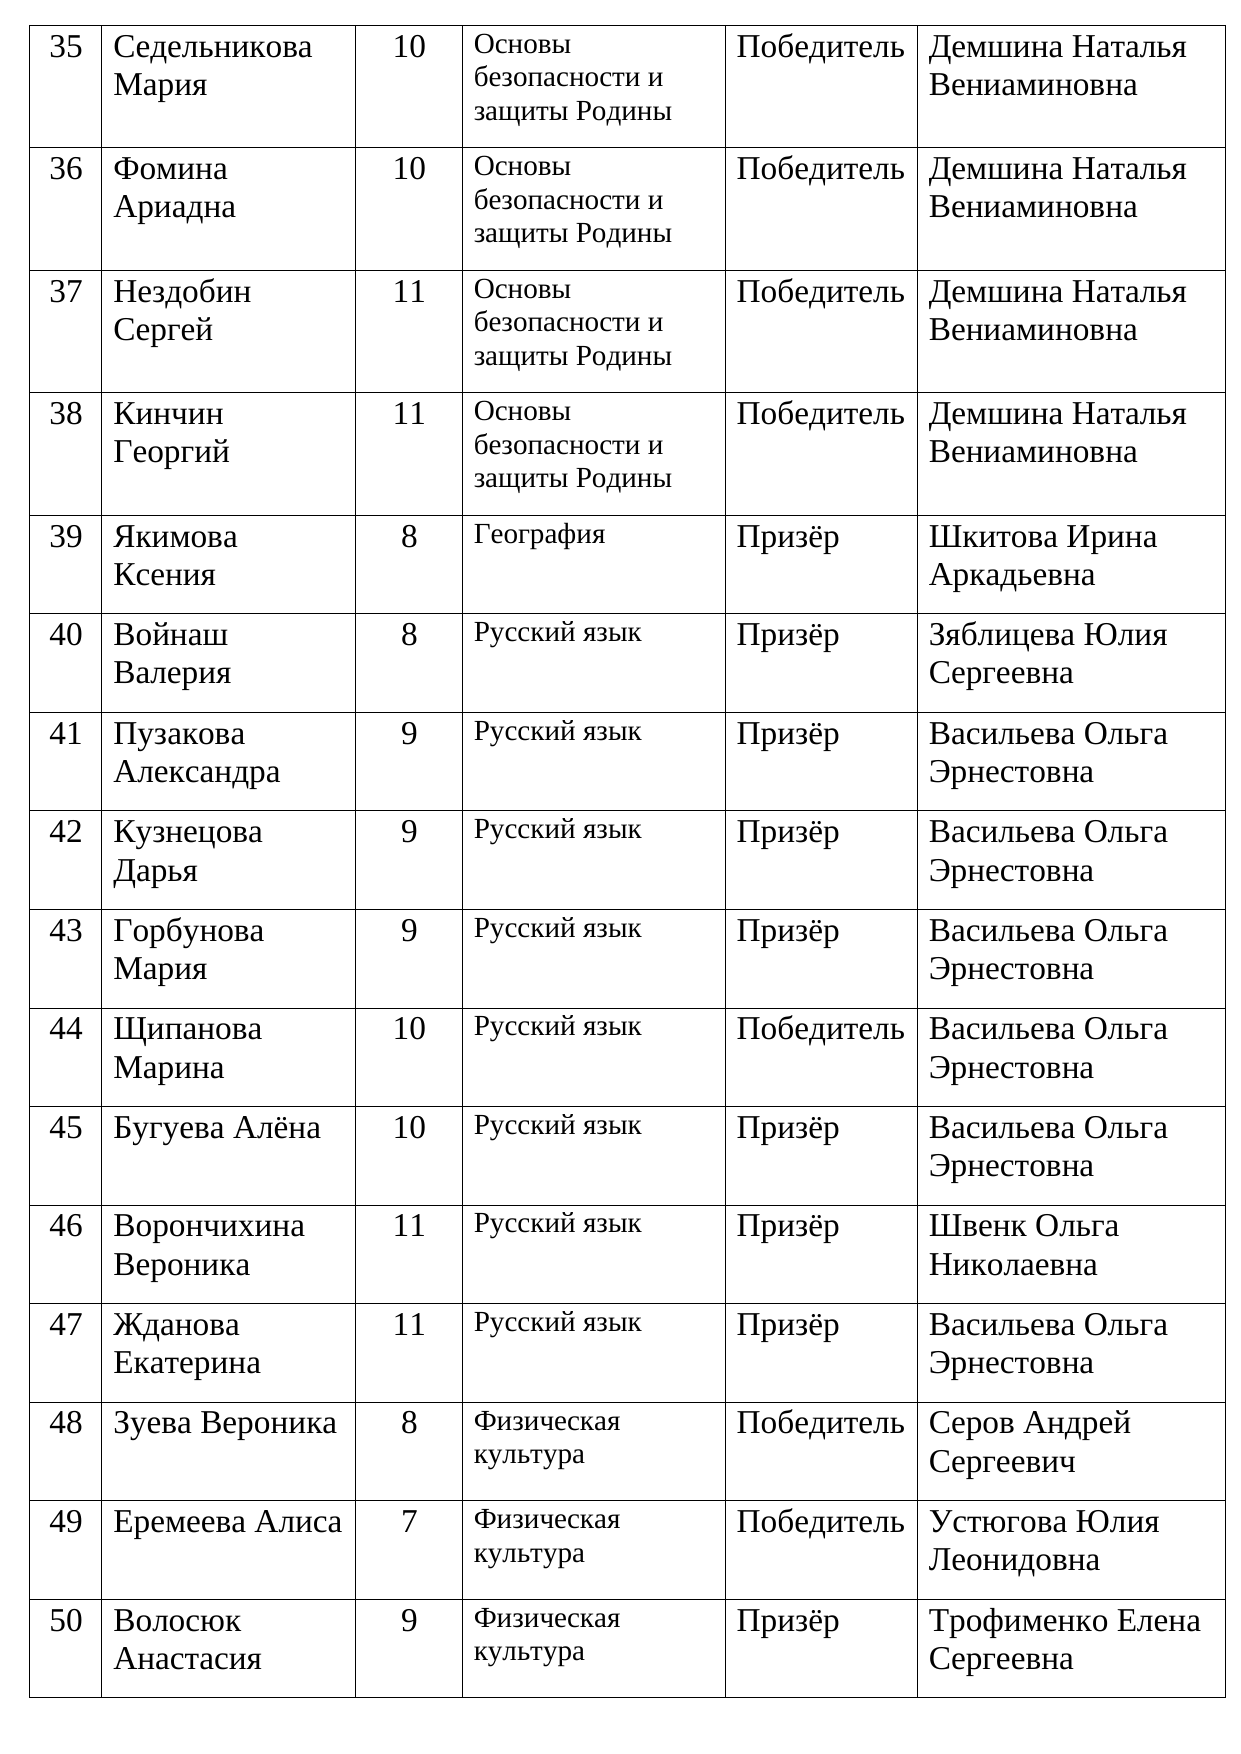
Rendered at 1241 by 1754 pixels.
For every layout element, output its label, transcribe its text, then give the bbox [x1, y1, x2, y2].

table_cell Седельникова Мария [102, 26, 355, 147]
table_cell Призёр [726, 1600, 917, 1697]
table_cell Бугуева Алёна [102, 1107, 355, 1204]
table_cell Устюгова Юлия Леонидовна [918, 1501, 1225, 1599]
table_cell Серов Андрей Сергеевич [918, 1403, 1225, 1500]
table_cell Физическая культура [463, 1600, 725, 1697]
table_cell Физическая культура [463, 1403, 725, 1500]
table_cell Победитель [726, 271, 917, 392]
table_cell 36 [30, 148, 101, 270]
table_cell 10 [356, 148, 462, 270]
table_cell 11 [356, 393, 462, 515]
table_cell Кузнецова Дарья [102, 811, 355, 909]
table_cell Основы безопасности и защиты Родины [463, 393, 725, 515]
table_cell 7 [356, 1501, 462, 1599]
table_cell 40 [30, 614, 101, 712]
table_cell 10 [356, 26, 462, 147]
table_cell 9 [356, 811, 462, 909]
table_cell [918, 26, 1225, 147]
table_cell Трофименко Елена Сергеевна [918, 1600, 1225, 1697]
table_cell 50 [30, 1600, 101, 1697]
table_cell Кинчин Георгий [102, 393, 355, 515]
table_cell Призёр [726, 811, 917, 909]
table_cell 11 [356, 1206, 462, 1303]
table_cell 41 [30, 713, 101, 810]
table_cell 43 [30, 910, 101, 1007]
table_cell Волосюк Анастасия [102, 1600, 355, 1697]
table_cell 39 [30, 516, 101, 613]
table_cell 48 [30, 1403, 101, 1500]
table_cell 8 [356, 516, 462, 613]
table_cell Основы безопасности и защиты Родины [463, 271, 725, 392]
table_cell 9 [356, 910, 462, 1007]
table_cell 44 [30, 1009, 101, 1106]
table_cell Якимова Ксения [102, 516, 355, 613]
table_cell Демшина Наталья Вениаминовна [918, 148, 1225, 270]
table_cell Фомина Ариадна [102, 148, 355, 270]
table_cell Победитель [726, 148, 917, 270]
table_cell 11 [356, 1304, 462, 1402]
table_cell Зяблицева Юлия Сергеевна [918, 614, 1225, 712]
table_cell Русский язык [463, 1206, 725, 1303]
table_cell 45 [30, 1107, 101, 1204]
table_cell Войнаш Валерия [102, 614, 355, 712]
table_cell Победитель [726, 26, 917, 147]
table_cell Ворончихина Вероника [102, 1206, 355, 1303]
table_cell Демшина Наталья Вениаминовна [918, 271, 1225, 392]
table_cell Еремеева Алиса [102, 1501, 355, 1599]
table_cell Жданова Екатерина [102, 1304, 355, 1402]
table_cell Васильева Ольга Эрнестовна [918, 1304, 1225, 1402]
table_cell 10 [356, 1107, 462, 1204]
table_cell Пузакова Александра [102, 713, 355, 810]
table_cell Васильева Ольга Эрнестовна [918, 1009, 1225, 1106]
table_cell 9 [356, 713, 462, 810]
table_cell Физическая культура [463, 1501, 725, 1599]
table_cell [463, 26, 725, 147]
table_cell 8 [356, 614, 462, 712]
table_cell Призёр [726, 910, 917, 1007]
table_cell Русский язык [463, 614, 725, 712]
table_cell Русский язык [463, 1107, 725, 1204]
table_cell Русский язык [463, 811, 725, 909]
table_cell Победитель [726, 1009, 917, 1106]
table_cell Русский язык [463, 1009, 725, 1106]
table_cell Васильева Ольга Эрнестовна [918, 910, 1225, 1007]
table_cell Нездобин Сергей [102, 271, 355, 392]
table_cell 37 [30, 271, 101, 392]
table_cell Призёр [726, 1304, 917, 1402]
table_cell Зуева Вероника [102, 1403, 355, 1500]
table_cell Русский язык [463, 1304, 725, 1402]
table_cell Призёр [726, 1206, 917, 1303]
table_cell Васильева Ольга Эрнестовна [918, 1107, 1225, 1204]
table_cell Победитель [726, 1403, 917, 1500]
table_cell 47 [30, 1304, 101, 1402]
table_cell География [463, 516, 725, 613]
table_cell Васильева Ольга Эрнестовна [918, 713, 1225, 810]
table_cell Щипанова Марина [102, 1009, 355, 1106]
table_cell Победитель [726, 393, 917, 515]
table_cell 11 [356, 271, 462, 392]
table_cell Русский язык [463, 910, 725, 1007]
table_cell 10 [356, 1009, 462, 1106]
table_cell 35 [30, 26, 101, 147]
table_cell 9 [356, 1600, 462, 1697]
table_cell Шкитова Ирина Аркадьевна [918, 516, 1225, 613]
table_cell Победитель [726, 1501, 917, 1599]
table_cell Призёр [726, 614, 917, 712]
table_cell 38 [30, 393, 101, 515]
table_cell Призёр [726, 1107, 917, 1204]
table_cell Швенк Ольга Николаевна [918, 1206, 1225, 1303]
table_cell 46 [30, 1206, 101, 1303]
table_cell 8 [356, 1403, 462, 1500]
table_cell Призёр [726, 713, 917, 810]
table_cell Горбунова Мария [102, 910, 355, 1007]
table_cell Демшина Наталья Вениаминовна [918, 393, 1225, 515]
table_cell Русский язык [463, 713, 725, 810]
table_cell 49 [30, 1501, 101, 1599]
table_cell 42 [30, 811, 101, 909]
table_cell Призёр [726, 516, 917, 613]
table_cell Васильева Ольга Эрнестовна [918, 811, 1225, 909]
table_cell Основы безопасности и защиты Родины [463, 148, 725, 270]
